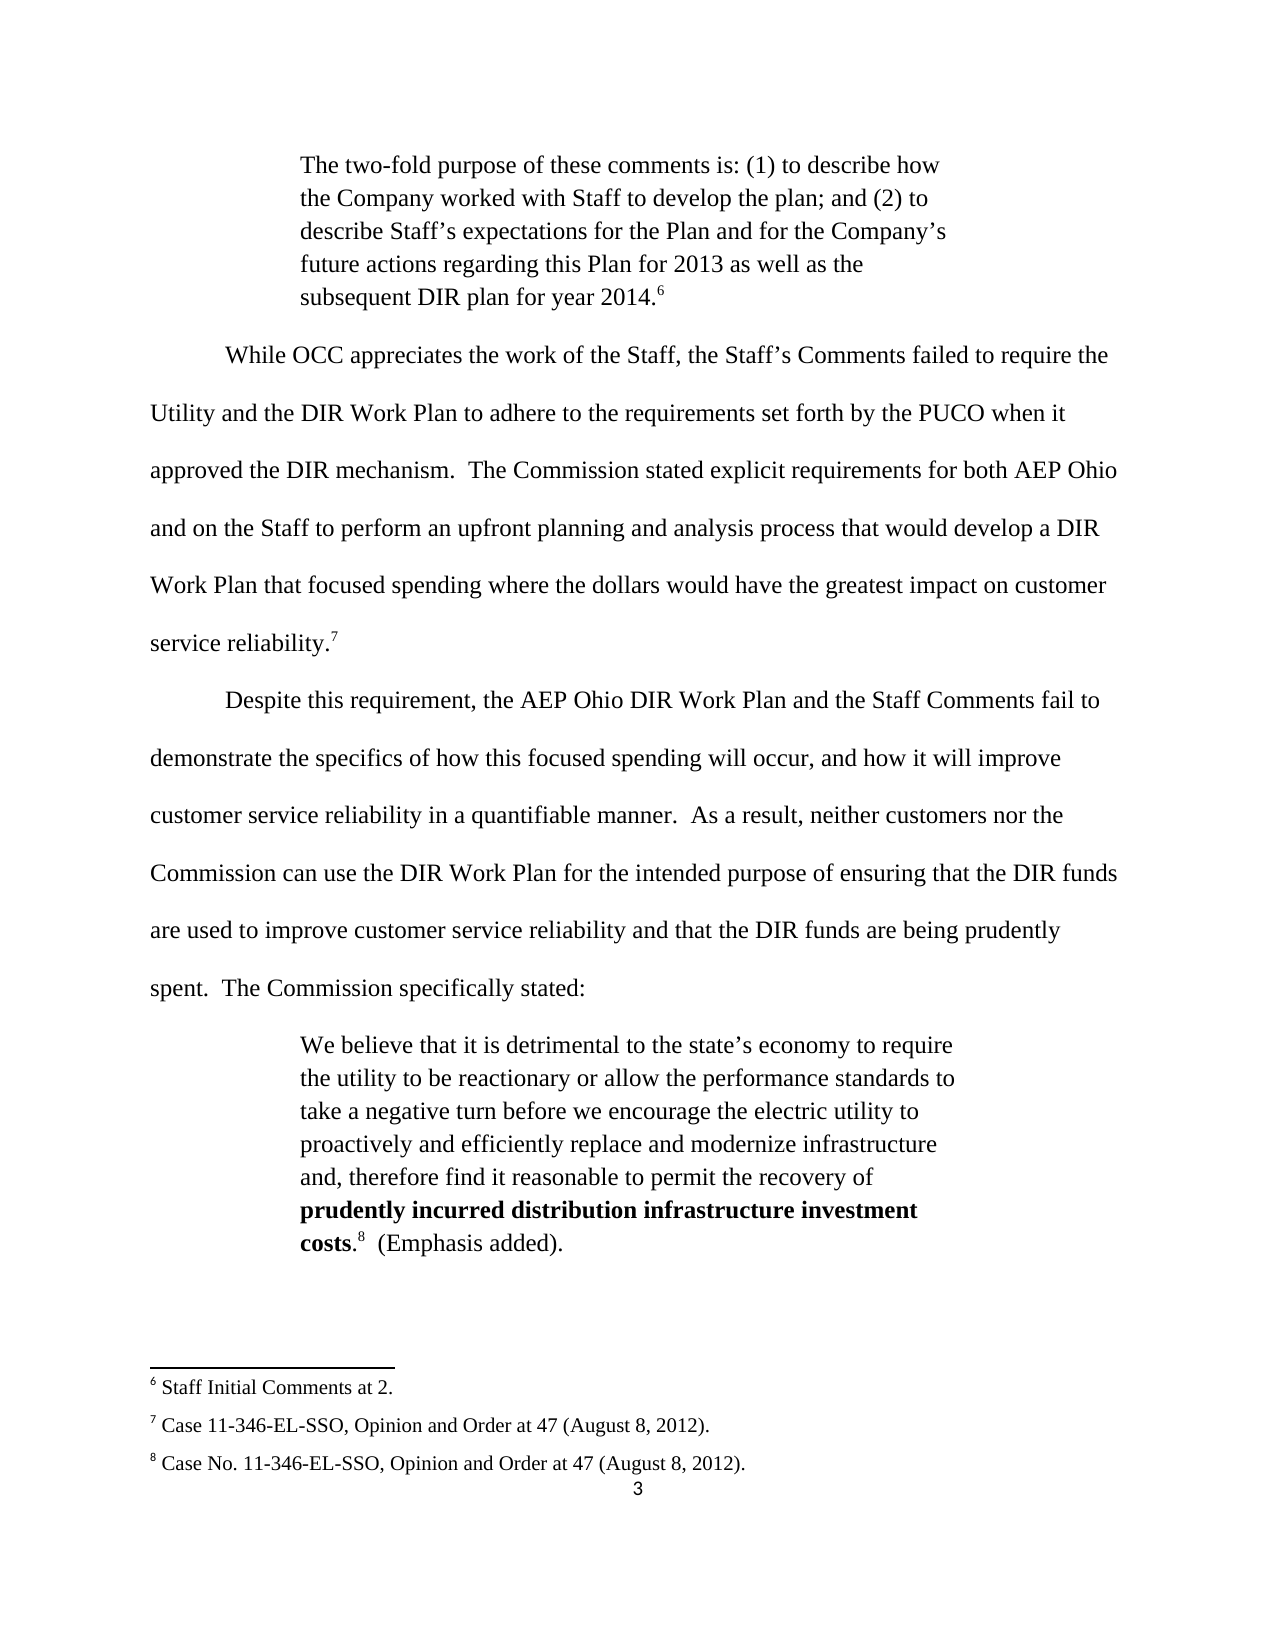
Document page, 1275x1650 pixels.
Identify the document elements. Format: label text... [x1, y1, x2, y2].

text While OCC appreciates the work of the Staff, the Staff’s Comments failed to require the Utility and the DIR Work Plan to adhere to the requirements set forth by the PUCO when it approved the DIR mechanism. The Commission stated explicit requirements for both AEP Ohio and on the Staff to perform an upfront planning and analysis process that would develop a DIR Work Plan that focused spending where the dollars would have the greatest impact on customer service reliability. [150, 340, 1125, 656]
text The two-fold purpose of these comments is: (1) to describe how the Company worked with Staff to develop the plan; and (2) to describe Staff’s expectations for the Plan and for the Company’s future actions regarding this Plan for 2013 as well as the subsequent DIR plan for year 2014. [300, 150, 975, 311]
text Despite this requirement, the AEP Ohio DIR Work Plan and the Staff Comments fail to demonstrate the specifics of how this focused spending will occur, and how it will improve customer service reliability in a quantifiable manner. As a result, neither customers nor the Commission can use the DIR Work Plan for the intended purpose of ensuring that the DIR funds are used to improve customer service reliability and that the DIR funds are being prudently spent. The Commission specifically stated: [150, 685, 1125, 1001]
text We believe that it is detrimental to the state’s economy to require the utility to be reactionary or allow the performance standards to take a negative turn before we encourage the electric utility to proactively and efficiently replace and modernize infrastructure and, therefore find it reasonable to permit the recovery of prudently incurred distribution infrastructure investment costs. (Emphasis added). [300, 1030, 975, 1257]
